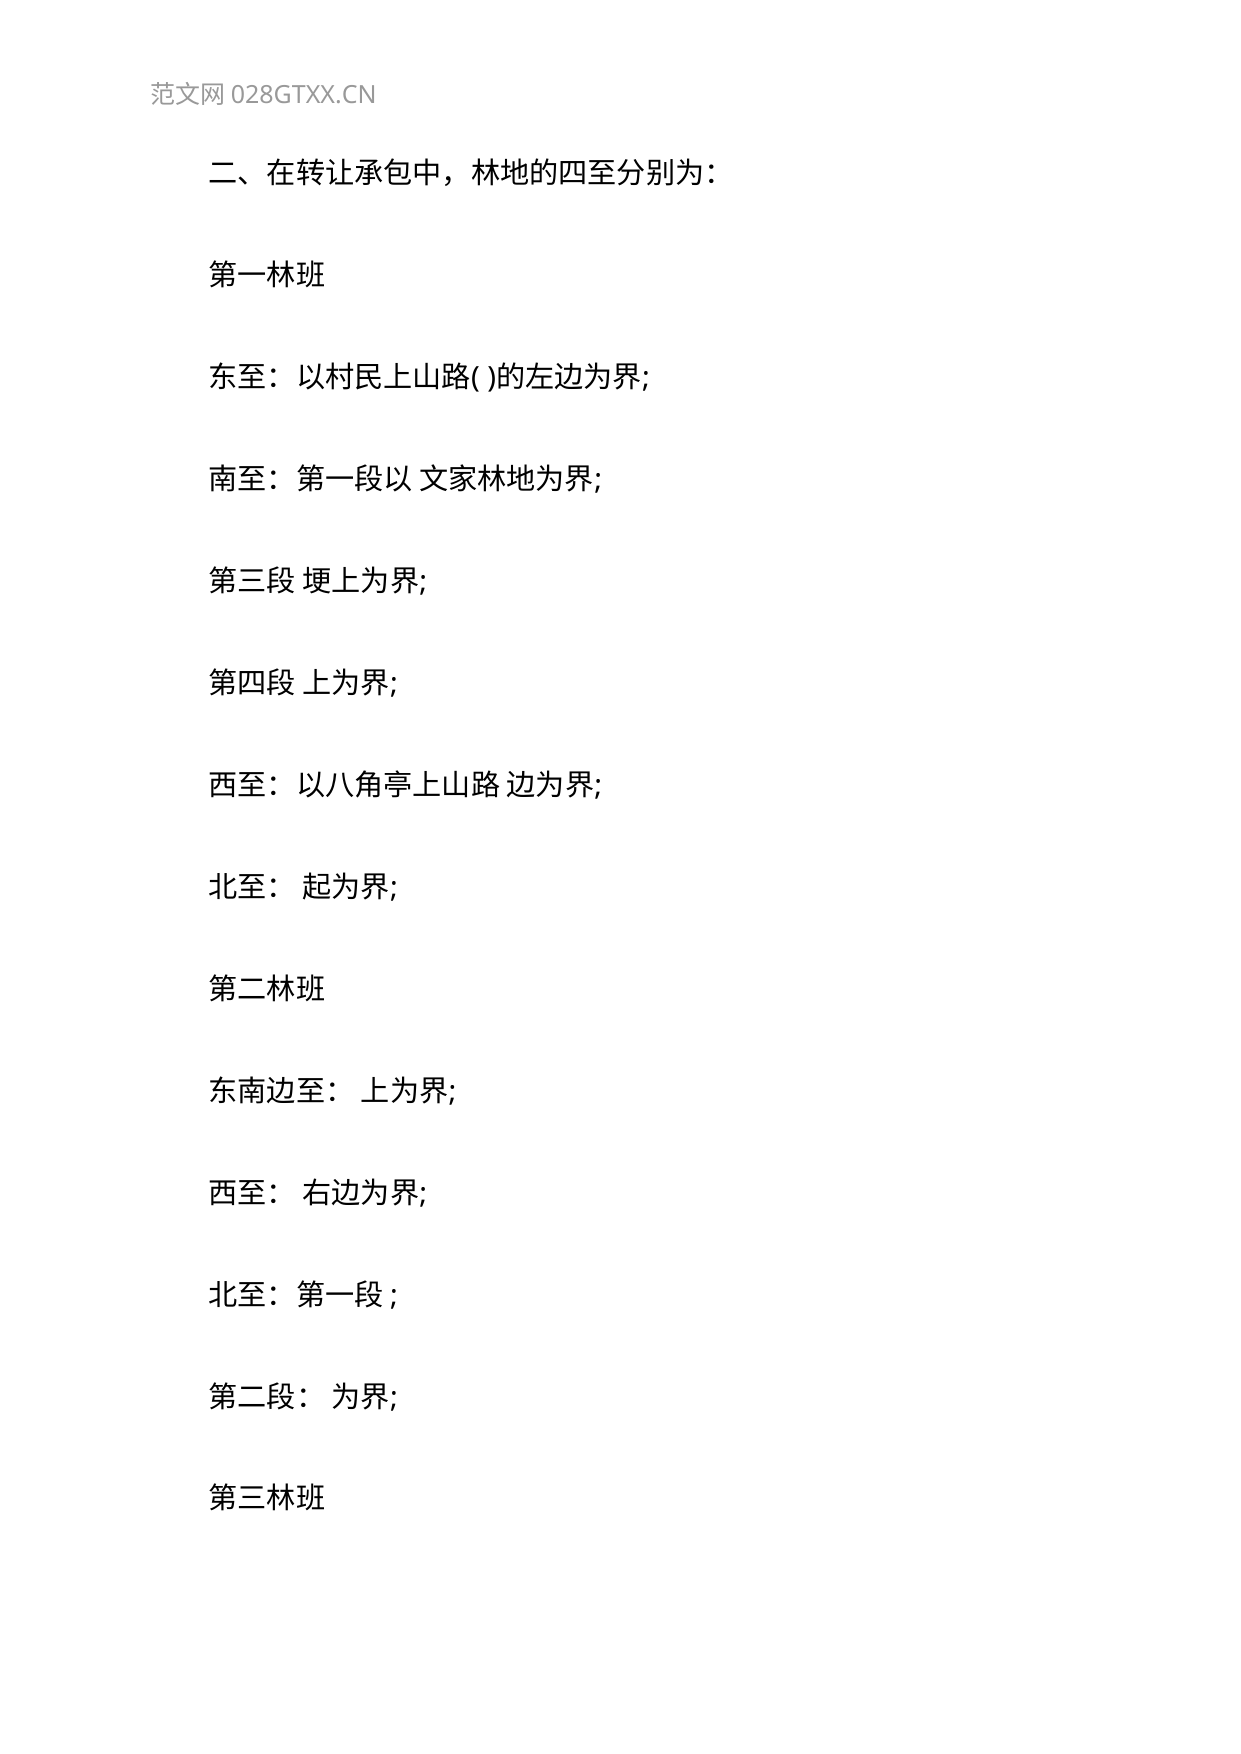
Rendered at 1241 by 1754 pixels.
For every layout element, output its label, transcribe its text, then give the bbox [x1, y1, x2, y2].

text 西至：以八角亭上山路 边为界; [150, 761, 1090, 804]
text 东南边至： 上为界; [150, 1067, 1090, 1109]
text 第一林班 [150, 252, 1090, 294]
text 东至：以村民上山路( )的左边为界; [150, 353, 1090, 396]
text 第三段 埂上为界; [150, 557, 1090, 600]
text 北至： 起为界; [150, 863, 1090, 906]
text 第二林班 [150, 965, 1090, 1008]
text 二、在转让承包中，林地的四至分别为： [150, 150, 1090, 192]
text 南至：第一段以 文家林地为界; [150, 456, 1090, 498]
text 北至：第一段 ; [150, 1271, 1090, 1313]
text 第二段： 为界; [150, 1373, 1090, 1416]
text 西至： 右边为界; [150, 1169, 1090, 1212]
text 第三林班 [150, 1475, 1090, 1517]
text 第四段 上为界; [150, 659, 1090, 702]
